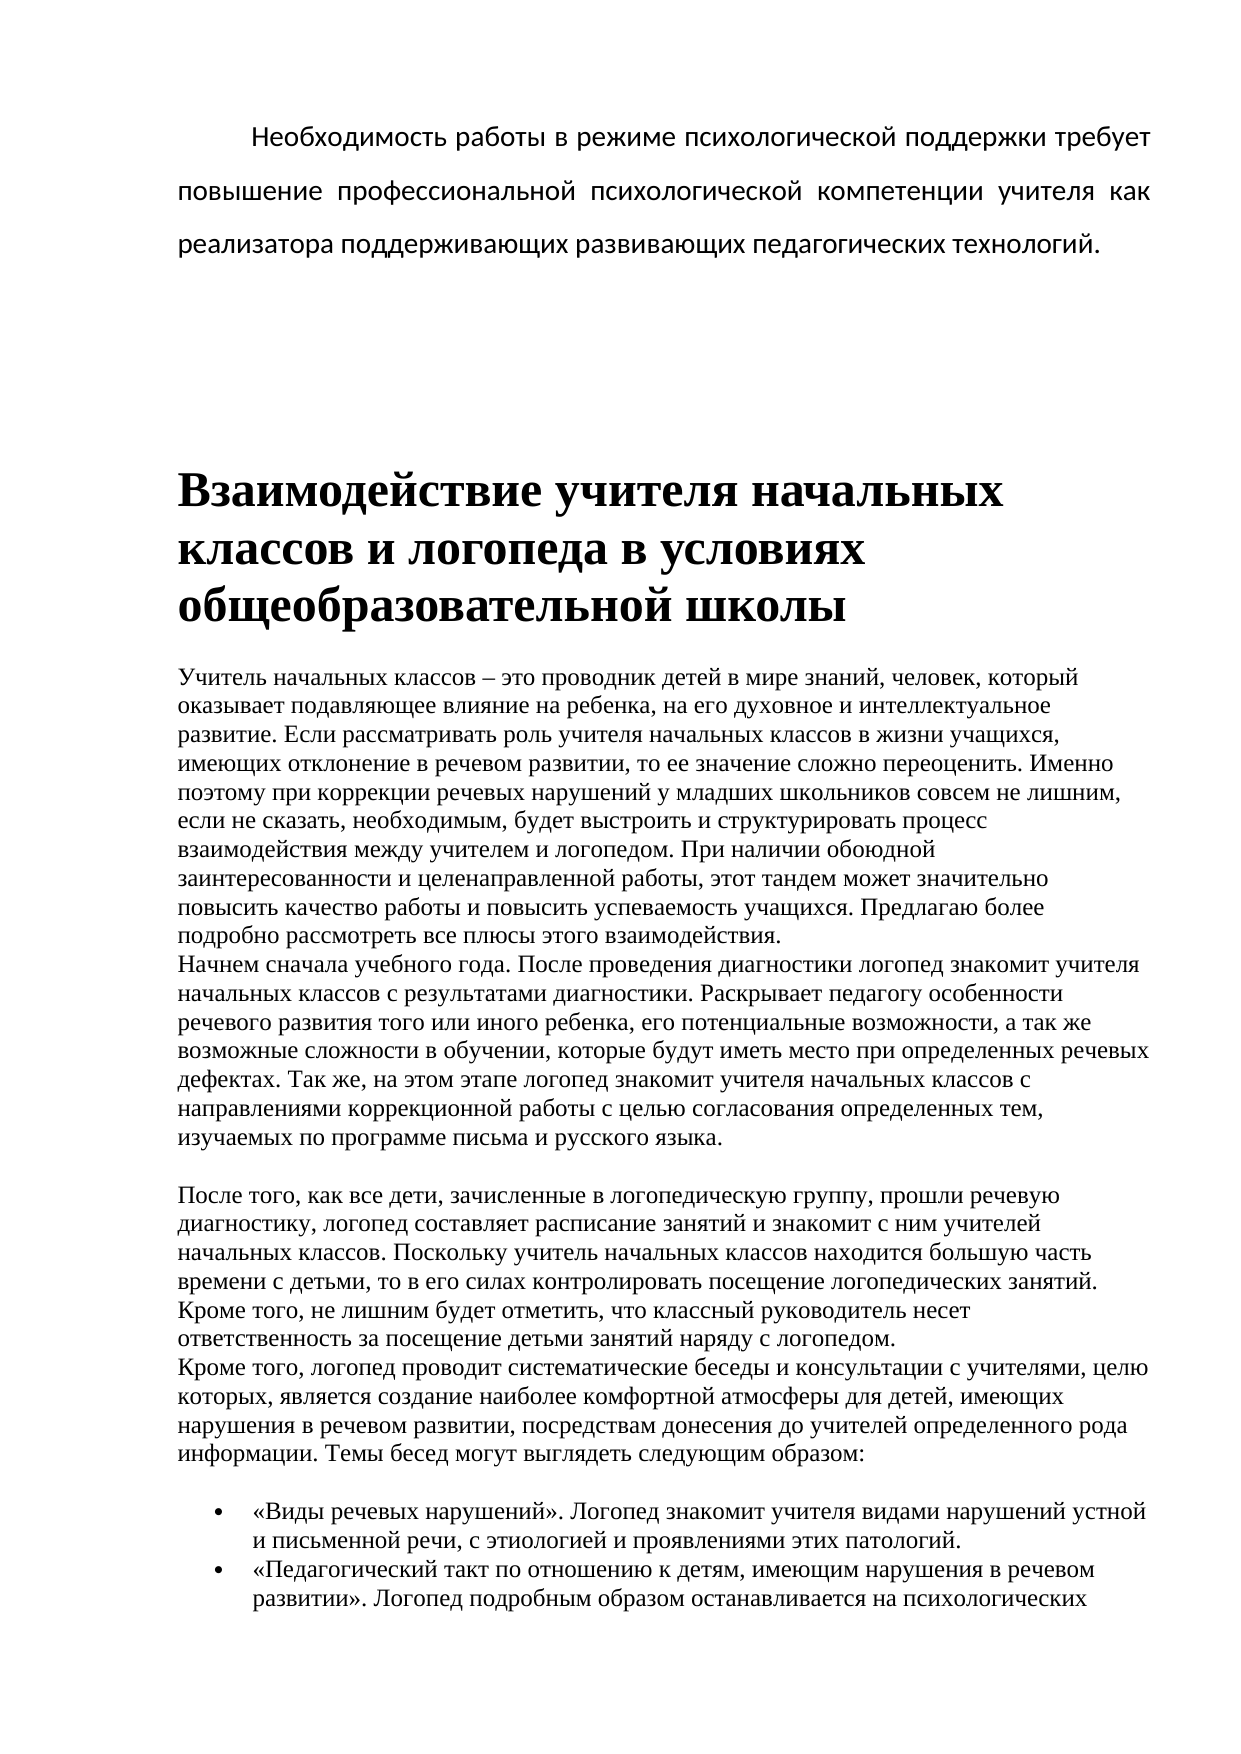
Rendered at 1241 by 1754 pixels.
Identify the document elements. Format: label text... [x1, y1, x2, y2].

text Взаимодействие учителя начальных классов и логопеда в условиях общеобразовательной школы [177, 460, 1152, 633]
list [215, 1554, 1152, 1611]
text Необходимость работы в режиме психологической поддержки требует повышение профессиональной психологической компетенции учителя как реализатора поддерживающих развивающих педагогических технологий. [177, 118, 1152, 261]
text После того, как все дети, зачисленные в логопедическую группу, прошли речевую диагностику, логопед составляет расписание занятий и знакомит с ним учителей начальных классов. Поскольку учитель начальных классов находится большую часть времени с детьми, то в его силах контролировать посещение логопедических занятий. Кроме того, не лишним будет отметить, что классный руководитель несет ответственность за посещение детьми занятий наряду с логопедом. Кроме того, логопед проводит систематические беседы и консультации с учителями, целю которых, является создание наиболее комфортной атмосферы для детей, имеющих нарушения в речевом развитии, посредствам донесения до учителей определенного рода информации. Темы бесед могут выглядеть следующим образом: [177, 1180, 1152, 1467]
text Учитель начальных классов – это проводник детей в мире знаний, человек, который оказывает подавляющее влияние на ребенка, на его духовное и интеллектуальное развитие. Если рассматривать роль учителя начальных классов в жизни учащихся, имеющих отклонение в речевом развитии, то ее значение сложно переоценить. Именно поэтому при коррекции речевых нарушений у младших школьников совсем не лишним, если не сказать, необходимым, будет выстроить и структурировать процесс взаимодействия между учителем и логопедом. При наличии обоюдной заинтересованности и целенаправленной работы, этот тандем может значительно повысить качество работы и повысить успеваемость учащихся. Предлагаю более подробно рассмотреть все плюсы этого взаимодействия. Начнем сначала учебного года. После проведения диагностики логопед знакомит учителя начальных классов с результатами диагностики. Раскрывает педагогу особенности речевого развития того или иного ребенка, его потенциальные возможности, а так же возможные сложности в обучении, которые будут иметь место при определенных речевых дефектах. Так же, на этом этапе логопед знакомит учителя начальных классов с направлениями коррекционной работы с целью согласования определенных тем, изучаемых по программе письма и русского языка. [177, 662, 1152, 1151]
list «Виды речевых нарушений». Логопед знакомит учителя видами нарушений устной и письменной речи, с этиологией и проявлениями этих патологий. [215, 1496, 1152, 1554]
